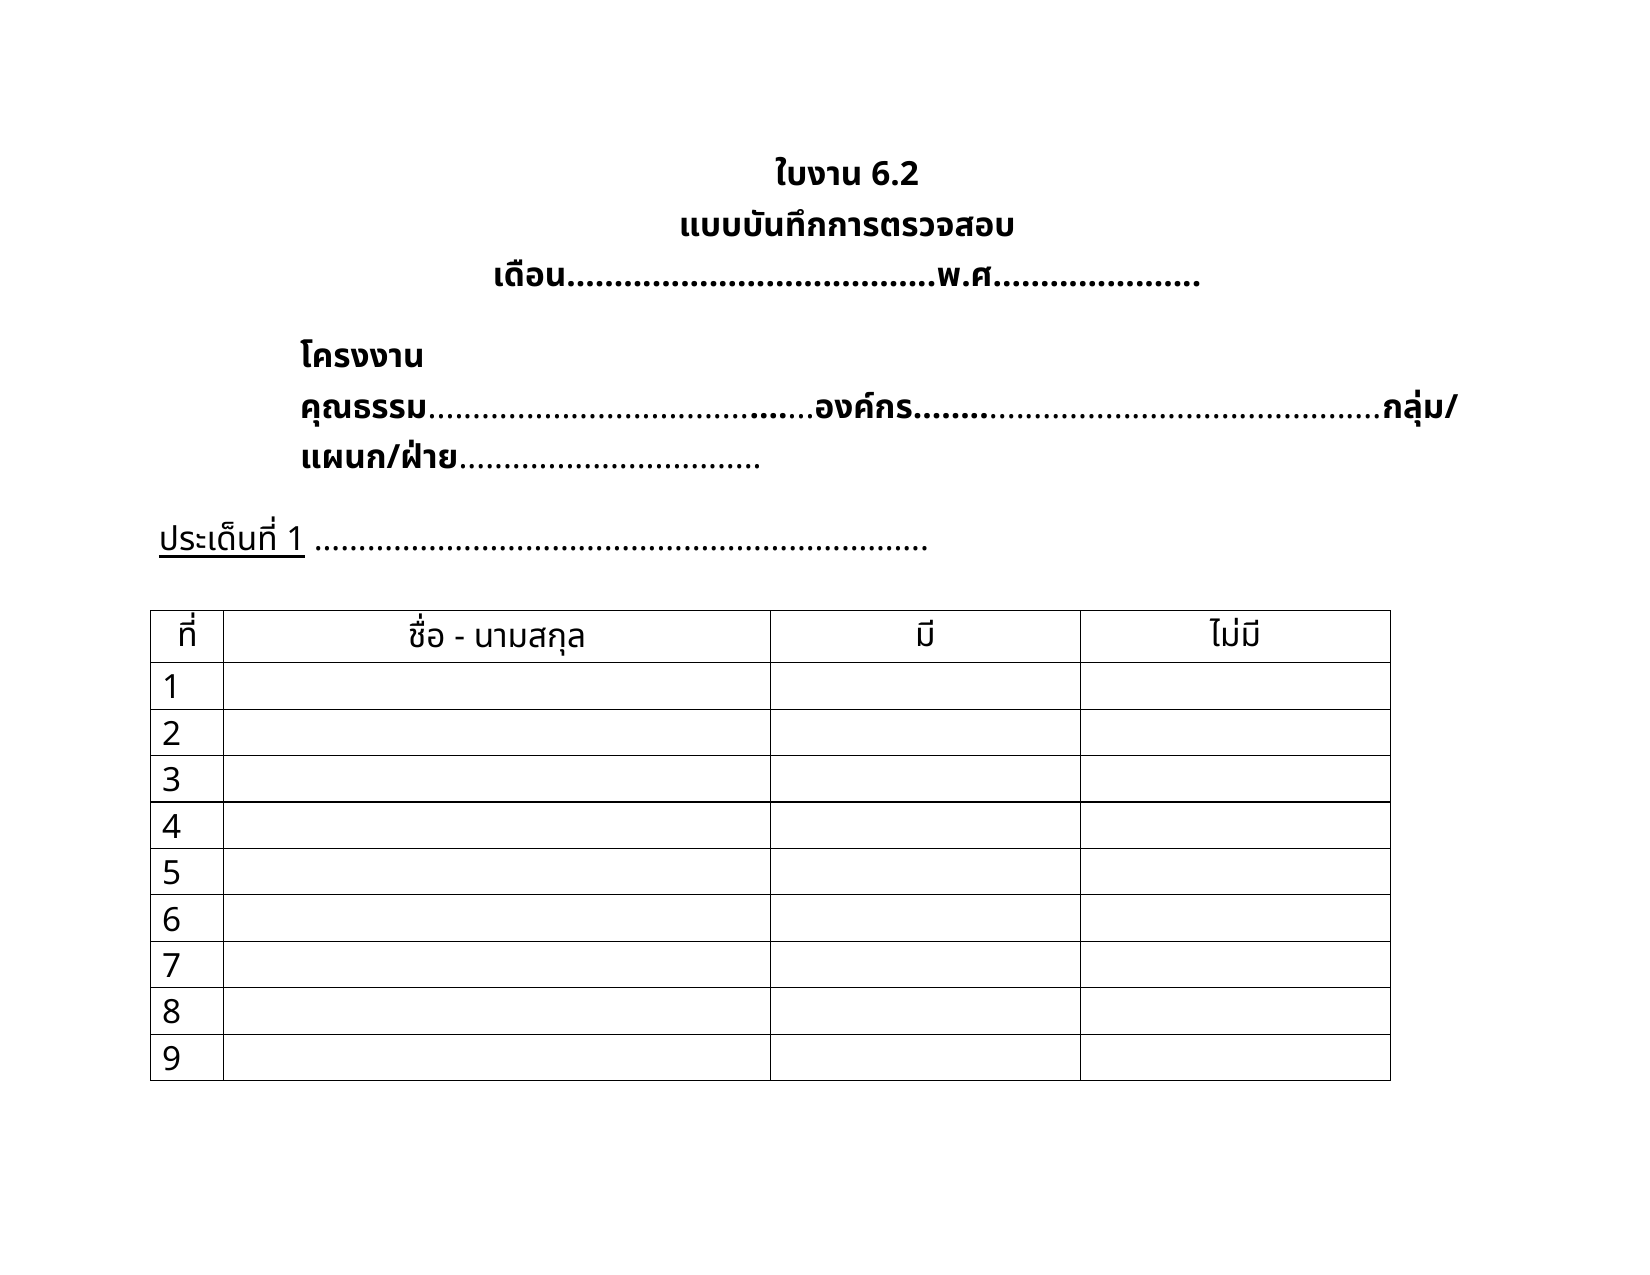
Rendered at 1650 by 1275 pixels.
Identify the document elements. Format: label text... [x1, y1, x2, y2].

table_cell [1081, 710, 1390, 755]
table_cell [1081, 895, 1390, 941]
table_cell [224, 942, 770, 987]
table_cell [771, 663, 1080, 708]
table_cell [1081, 942, 1390, 987]
table_cell 6 [151, 895, 223, 941]
table_cell 3 [151, 756, 223, 801]
table_cell [1081, 988, 1390, 1034]
table_cell [224, 710, 770, 755]
table_cell 7 [151, 942, 223, 987]
table_cell 8 [151, 988, 223, 1034]
table_cell [1081, 1035, 1390, 1080]
table_cell [1081, 663, 1390, 708]
table_cell 5 [151, 849, 223, 894]
table_cell [224, 988, 770, 1034]
table_header ที่ [151, 611, 223, 662]
table_header ชื่อ - นามสกุล [224, 611, 770, 662]
list เดือน.......................................พ.ศ...................... [194, 251, 1500, 302]
table_cell [771, 895, 1080, 941]
table_cell [224, 756, 770, 801]
list ใบงาน 6.2 [194, 150, 1500, 201]
table_cell [771, 942, 1080, 987]
table_cell 1 [151, 663, 223, 708]
table_cell [1081, 803, 1390, 848]
table_cell [224, 849, 770, 894]
table_cell [771, 710, 1080, 755]
table_cell [771, 849, 1080, 894]
table_cell [1081, 756, 1390, 801]
table_header ไม่มี [1081, 611, 1390, 662]
table_cell [224, 1035, 770, 1080]
table_cell [771, 803, 1080, 848]
table_cell [771, 756, 1080, 801]
table_cell [224, 663, 770, 708]
text โครงงานคุณธรรม....................................…....องค์กร....................................................กลุ่ม/แผนก/ฝ่าย.................................. [300, 332, 1500, 484]
table_cell [224, 803, 770, 848]
list แบบบันทึกการตรวจสอบ [194, 201, 1500, 251]
table_header มี [771, 611, 1080, 662]
table_cell 4 [151, 803, 223, 848]
table_cell 2 [151, 710, 223, 755]
text ประเด็นที่ 1 ……………………………………………………………. [150, 514, 1500, 565]
table_cell [1081, 849, 1390, 894]
table_cell [771, 988, 1080, 1034]
table_cell [771, 1035, 1080, 1080]
table_cell [224, 895, 770, 941]
table_cell 9 [151, 1035, 223, 1080]
